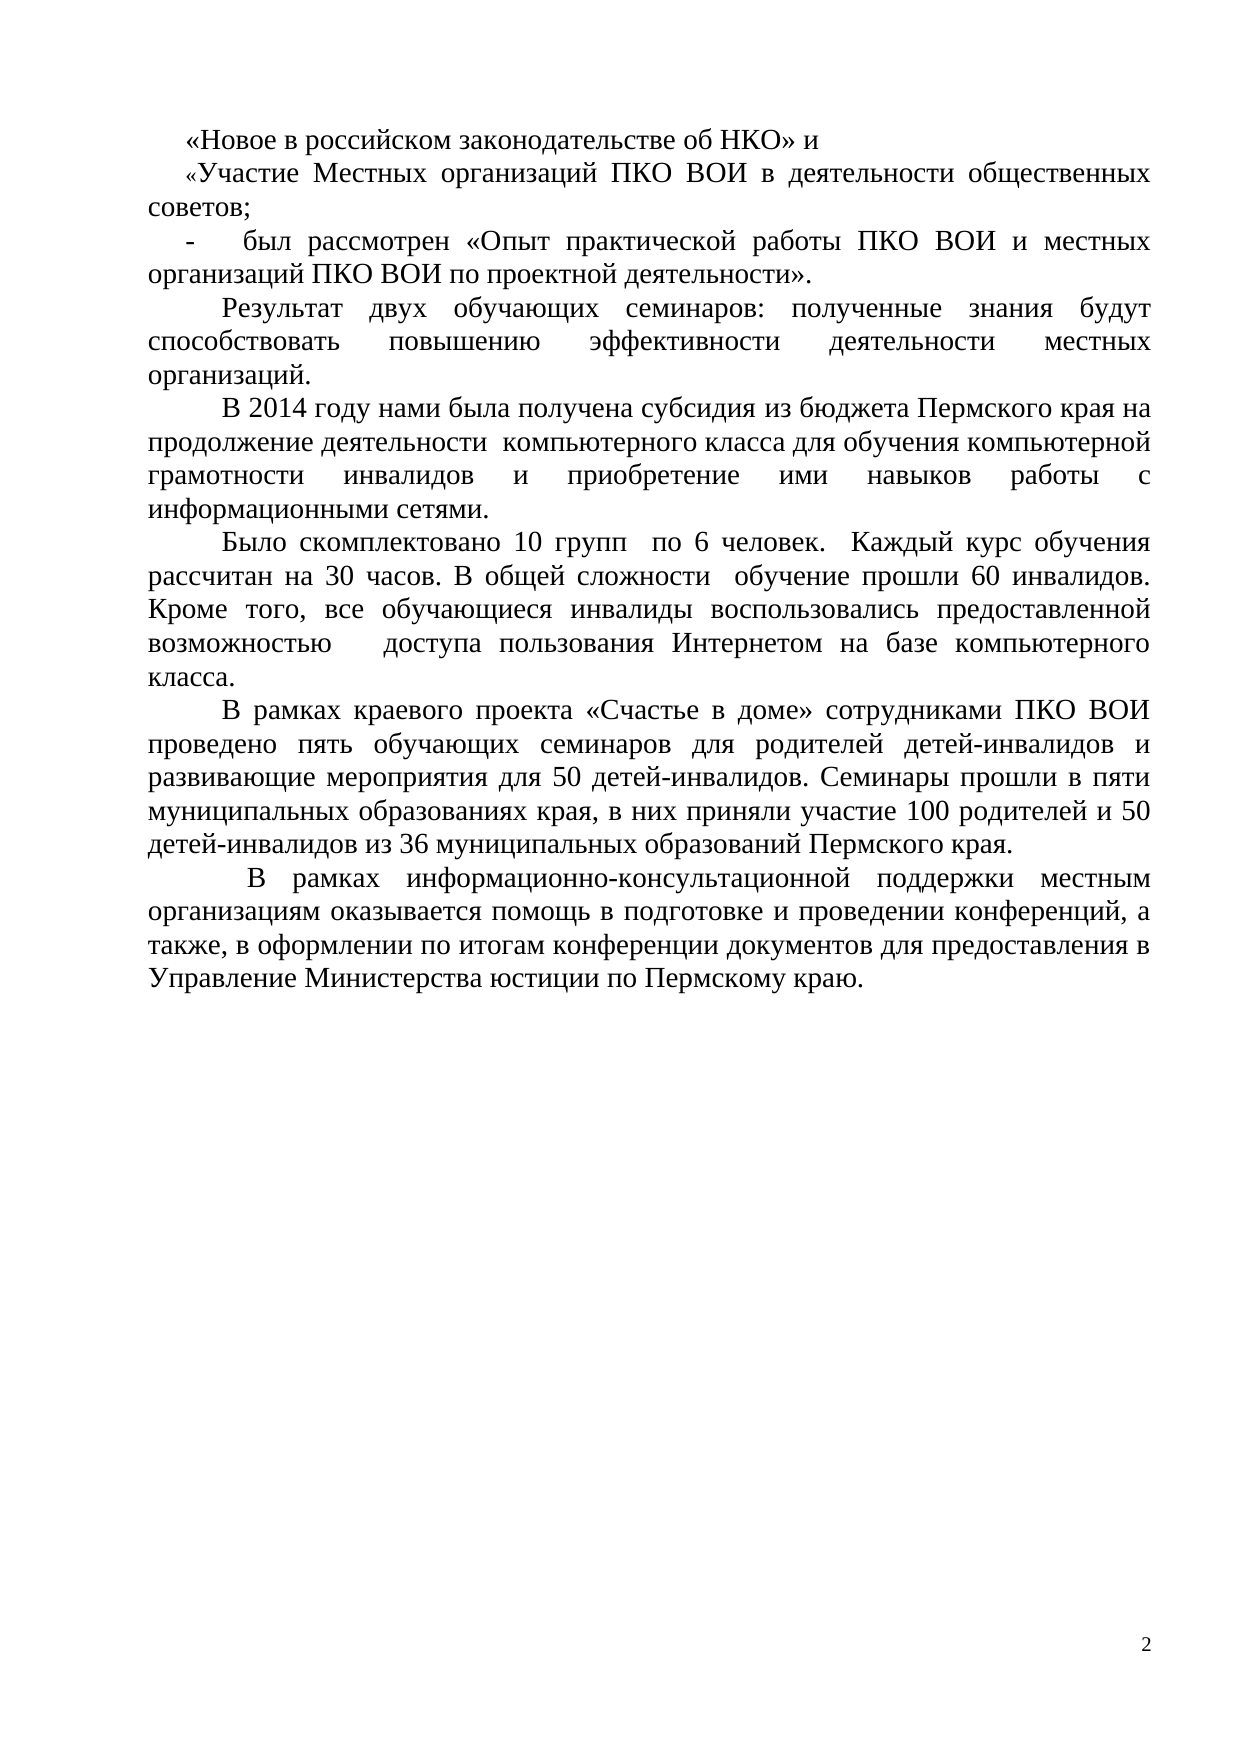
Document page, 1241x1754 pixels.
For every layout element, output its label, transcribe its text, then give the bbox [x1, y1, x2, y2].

text - был рассмотрен «Опыт практической работы ПКО ВОИ и местных организаций ПКО ВОИ по проектной деятельности». [148, 223, 1152, 290]
text «Новое в российском законодательстве об НКО» и [148, 122, 1152, 156]
text «Участие Местных организаций ПКО ВОИ в деятельности общественных советов; [148, 156, 1152, 223]
text Было скомплектовано 10 групп по 6 человек. Каждый курс обучения рассчитан на 30 часов. В общей сложности обучение прошли 60 инвалидов. Кроме того, все обучающиеся инвалиды воспользовались предоставленной возможностью доступа пользования Интернетом на базе компьютерного класса. [148, 524, 1152, 692]
text Результат двух обучающих семинаров: полученные знания будут способствовать повышению эффективности деятельности местных организаций. [148, 290, 1152, 390]
text В рамках краевого проекта «Счастье в доме» сотрудниками ПКО ВОИ проведено пять обучающих семинаров для родителей детей-инвалидов и развивающие мероприятия для 50 детей-инвалидов. Семинары прошли в пяти муниципальных образованиях края, в них приняли участие 100 родителей и 50 детей-инвалидов из 36 муниципальных образований Пермского края. [148, 692, 1152, 860]
text В рамках информационно-консультационной поддержки местным организациям оказывается помощь в подготовке и проведении конференций, а также, в оформлении по итогам конференции документов для предоставления в Управление Министерства юстиции по Пермскому краю. [148, 860, 1152, 994]
text В 2014 году нами была получена субсидия из бюджета Пермского края на продолжение деятельности компьютерного класса для обучения компьютерной грамотности инвалидов и приобретение ими навыков работы с информационными сетями. [148, 390, 1152, 524]
